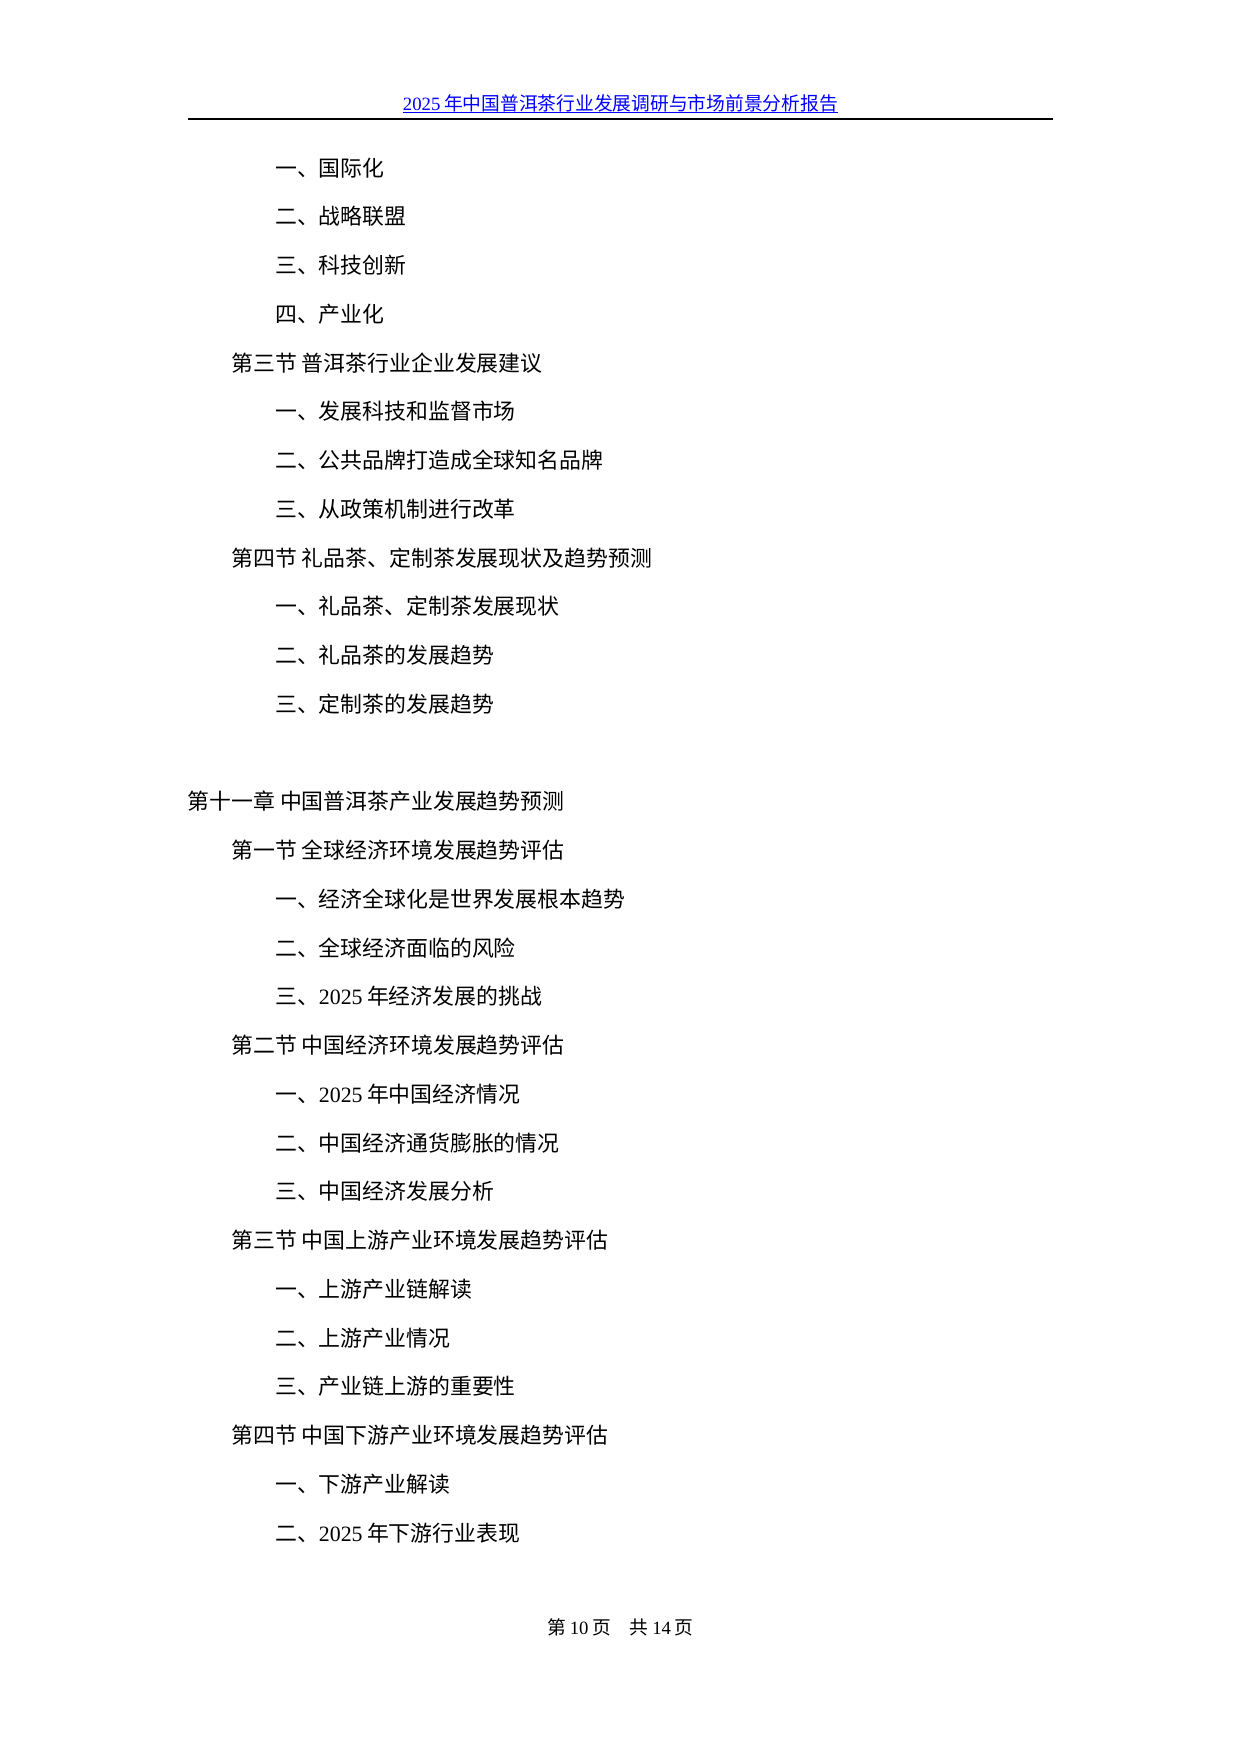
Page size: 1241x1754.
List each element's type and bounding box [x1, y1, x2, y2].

text [187, 150, 1053, 1548]
